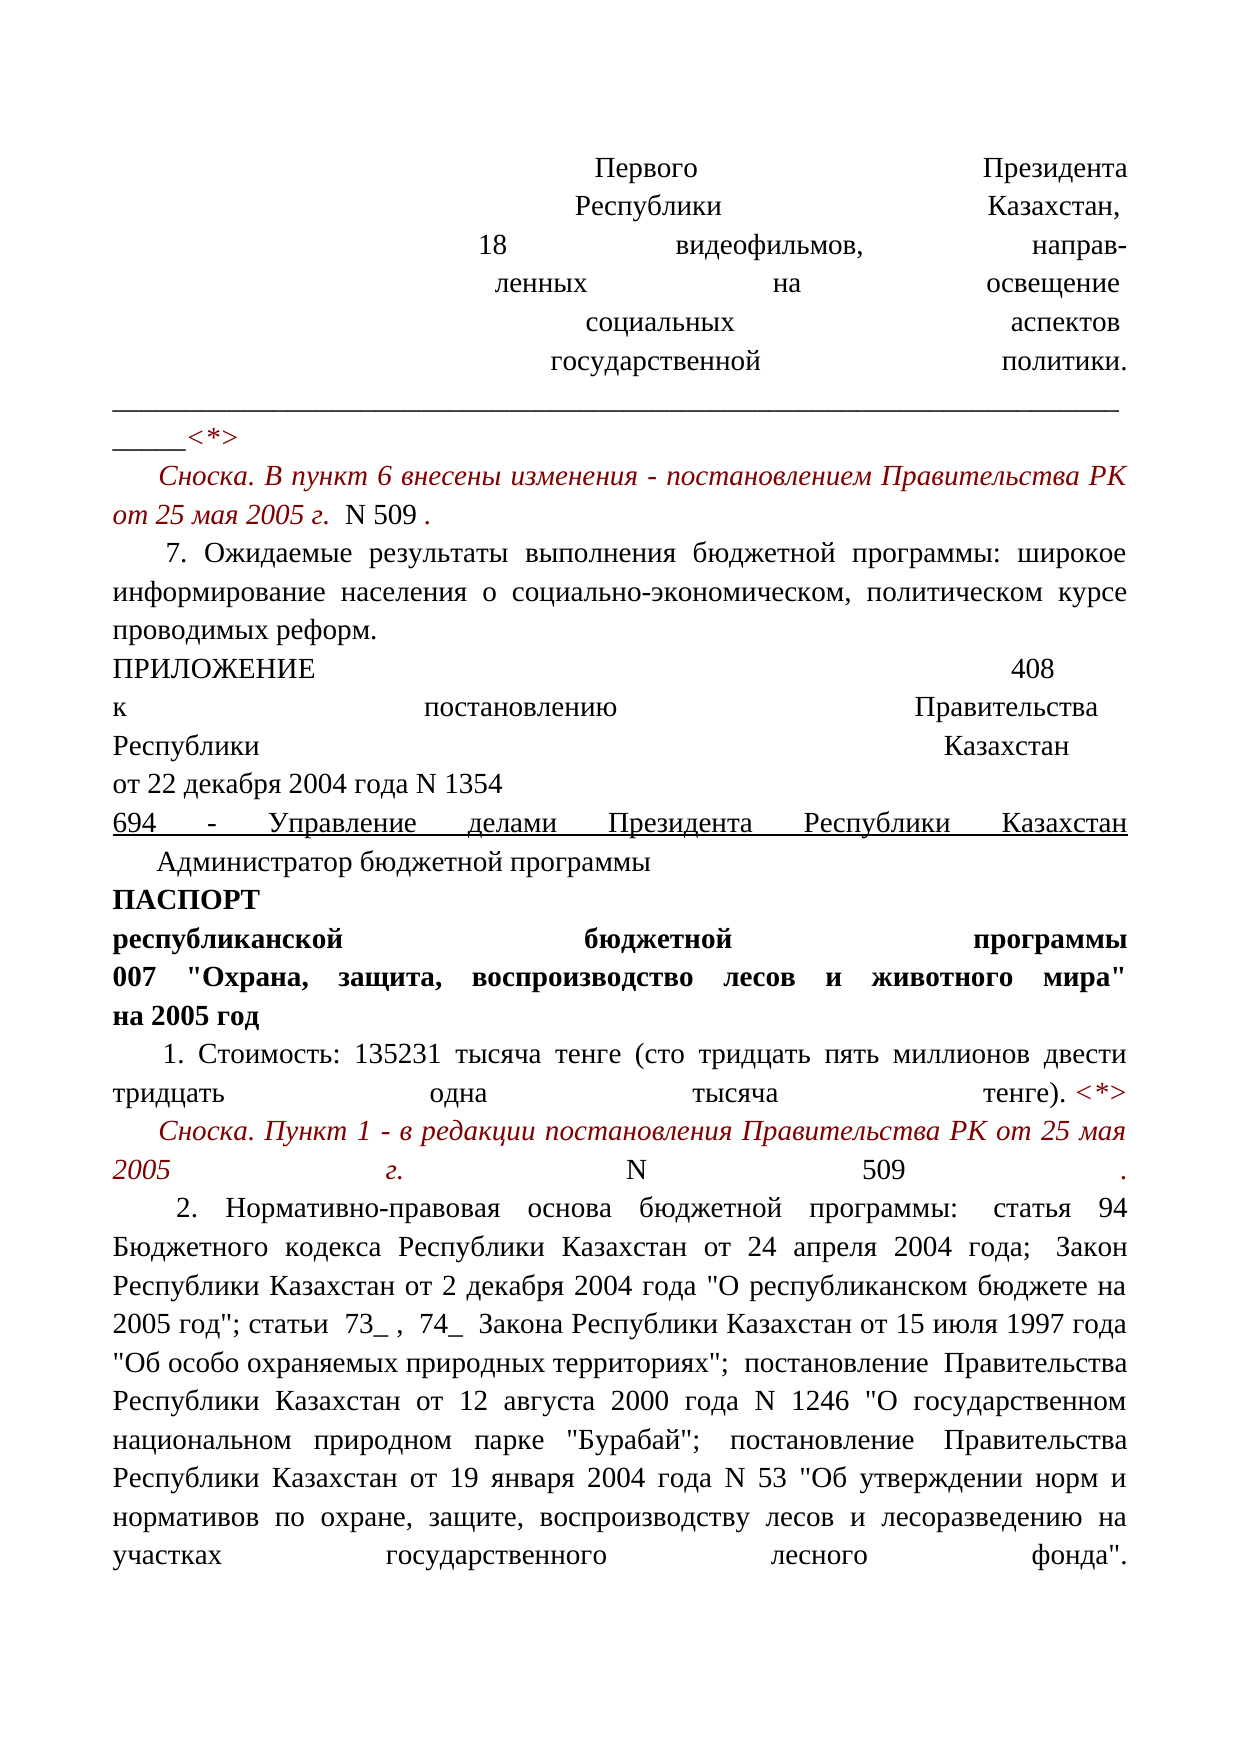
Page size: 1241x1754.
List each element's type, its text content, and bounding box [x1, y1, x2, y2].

text ПРИЛОЖЕНИЕ 408 к постановлению Правительства Республики Казахстан от 22 декабря 2004 года N 1354 [112, 651, 1128, 800]
text ПАСПОРТ республиканской бюджетной программы 007 "Охрана, защита, воспроизводство лесов и животного мира" на 2005 год [112, 882, 1128, 1031]
text 694 - Управление делами Президента Республики Казахстан Администратор бюджетной программы [112, 835, 1128, 877]
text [112, 150, 1128, 530]
text 7. Ожидаемые результаты выполнения бюджетной программы: широкое информирование населения о социально-экономическом, политическом курсе проводимых реформ. [112, 535, 1128, 646]
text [112, 1036, 1128, 1571]
text 694 - Управление делами Президента Республики Казахстан Администратор бюджетной программы [112, 805, 1128, 834]
